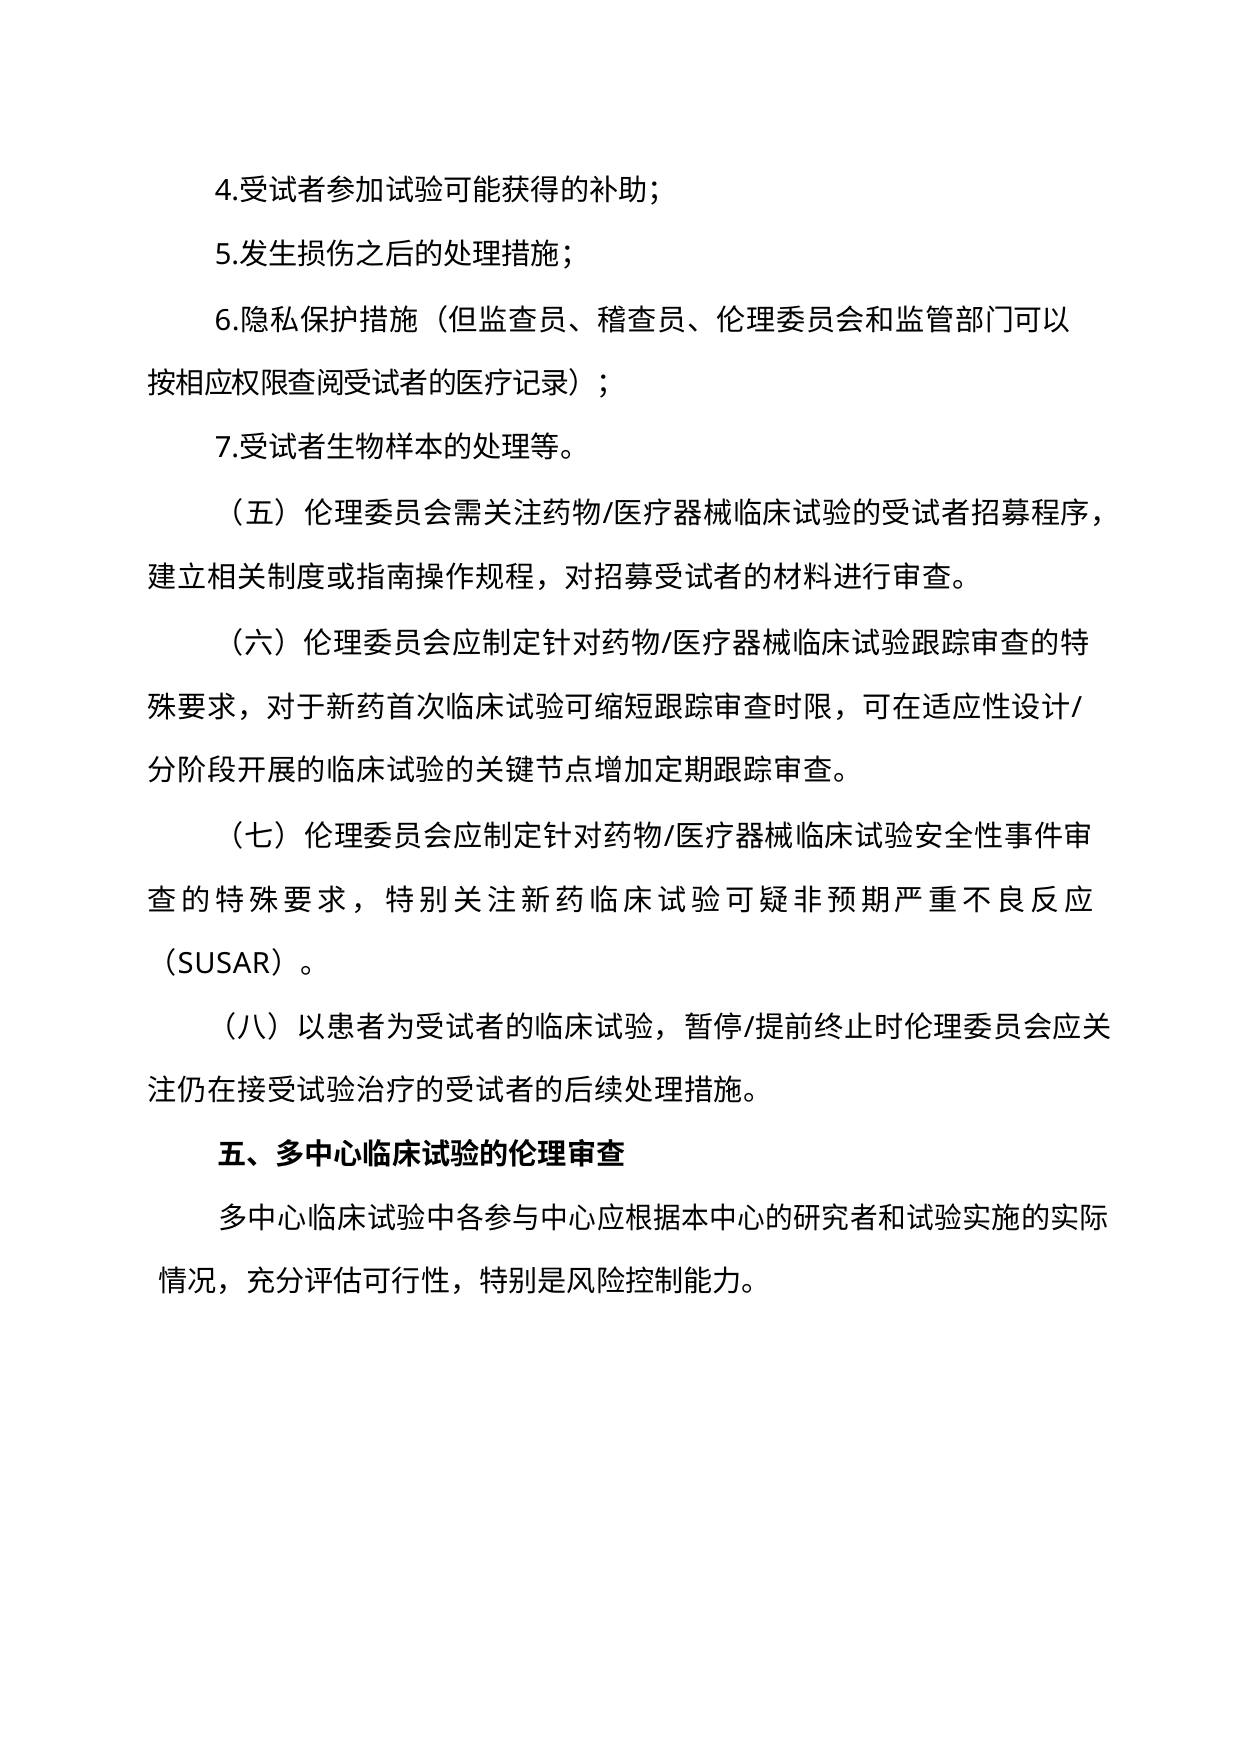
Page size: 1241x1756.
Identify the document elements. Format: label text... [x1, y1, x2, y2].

text 5.发生损伤之后的处理措施； [214, 230, 1126, 273]
text 多中心临床试验中各参与中心应根据本中心的研究者和试验实施的实际情况，充分评估可行性，特别是风险控制能力。 [158, 1194, 1126, 1300]
text 五、多中心临床试验的伦理审查 [158, 1131, 1126, 1173]
text （六）伦理委员会应制定针对药物/医疗器械临床试验跟踪审查的特殊要求，对于新药首次临床试验可缩短跟踪审查时限，可在适应性设计/分阶段开展的临床试验的关键节点增加定期跟踪审查。 [148, 620, 1095, 789]
text （七）伦理委员会应制定针对药物/医疗器械临床试验安全性事件审查的特殊要求，特别关注新药临床试验可疑非预期严重不良反应（SUSAR）。 [148, 813, 1094, 982]
text 6.隐私保护措施（但监查员、稽查员、伦理委员会和监管部门可以按相应权限查阅受试者的医疗记录）； [148, 297, 1095, 402]
text 7.受试者生物样本的处理等。 [214, 423, 1126, 466]
text 4.受试者参加试验可能获得的补助； [214, 167, 1126, 209]
text （五）伦理委员会需关注药物/医疗器械临床试验的受试者招募程序，建立相关制度或指南操作规程，对招募受试者的材料进行审查。 [148, 490, 1095, 596]
text （八）以患者为受试者的临床试验，暂停/提前终止时伦理委员会应关注仍在接受试验治疗的受试者的后续处理措施。 [148, 1003, 1126, 1109]
